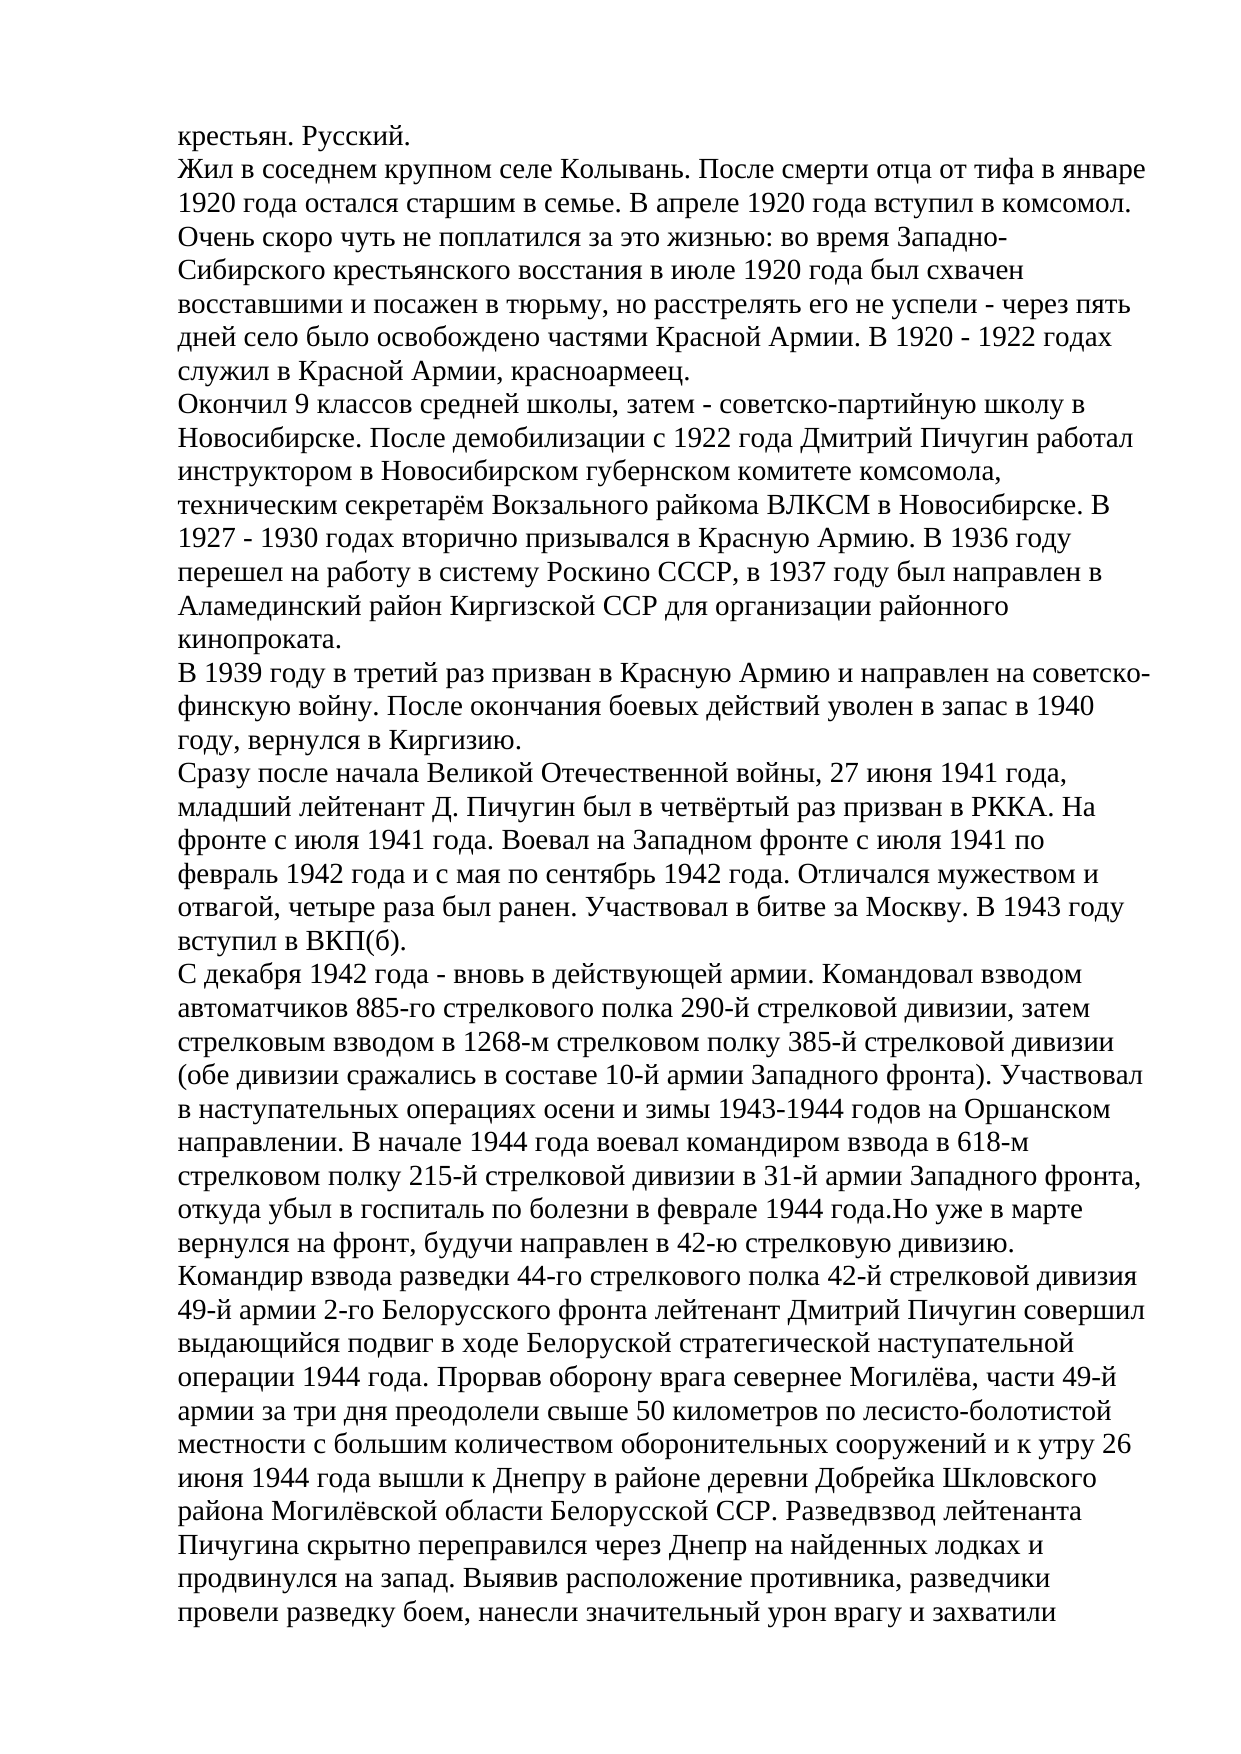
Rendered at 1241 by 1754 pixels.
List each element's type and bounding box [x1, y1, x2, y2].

text [177, 118, 1152, 1627]
